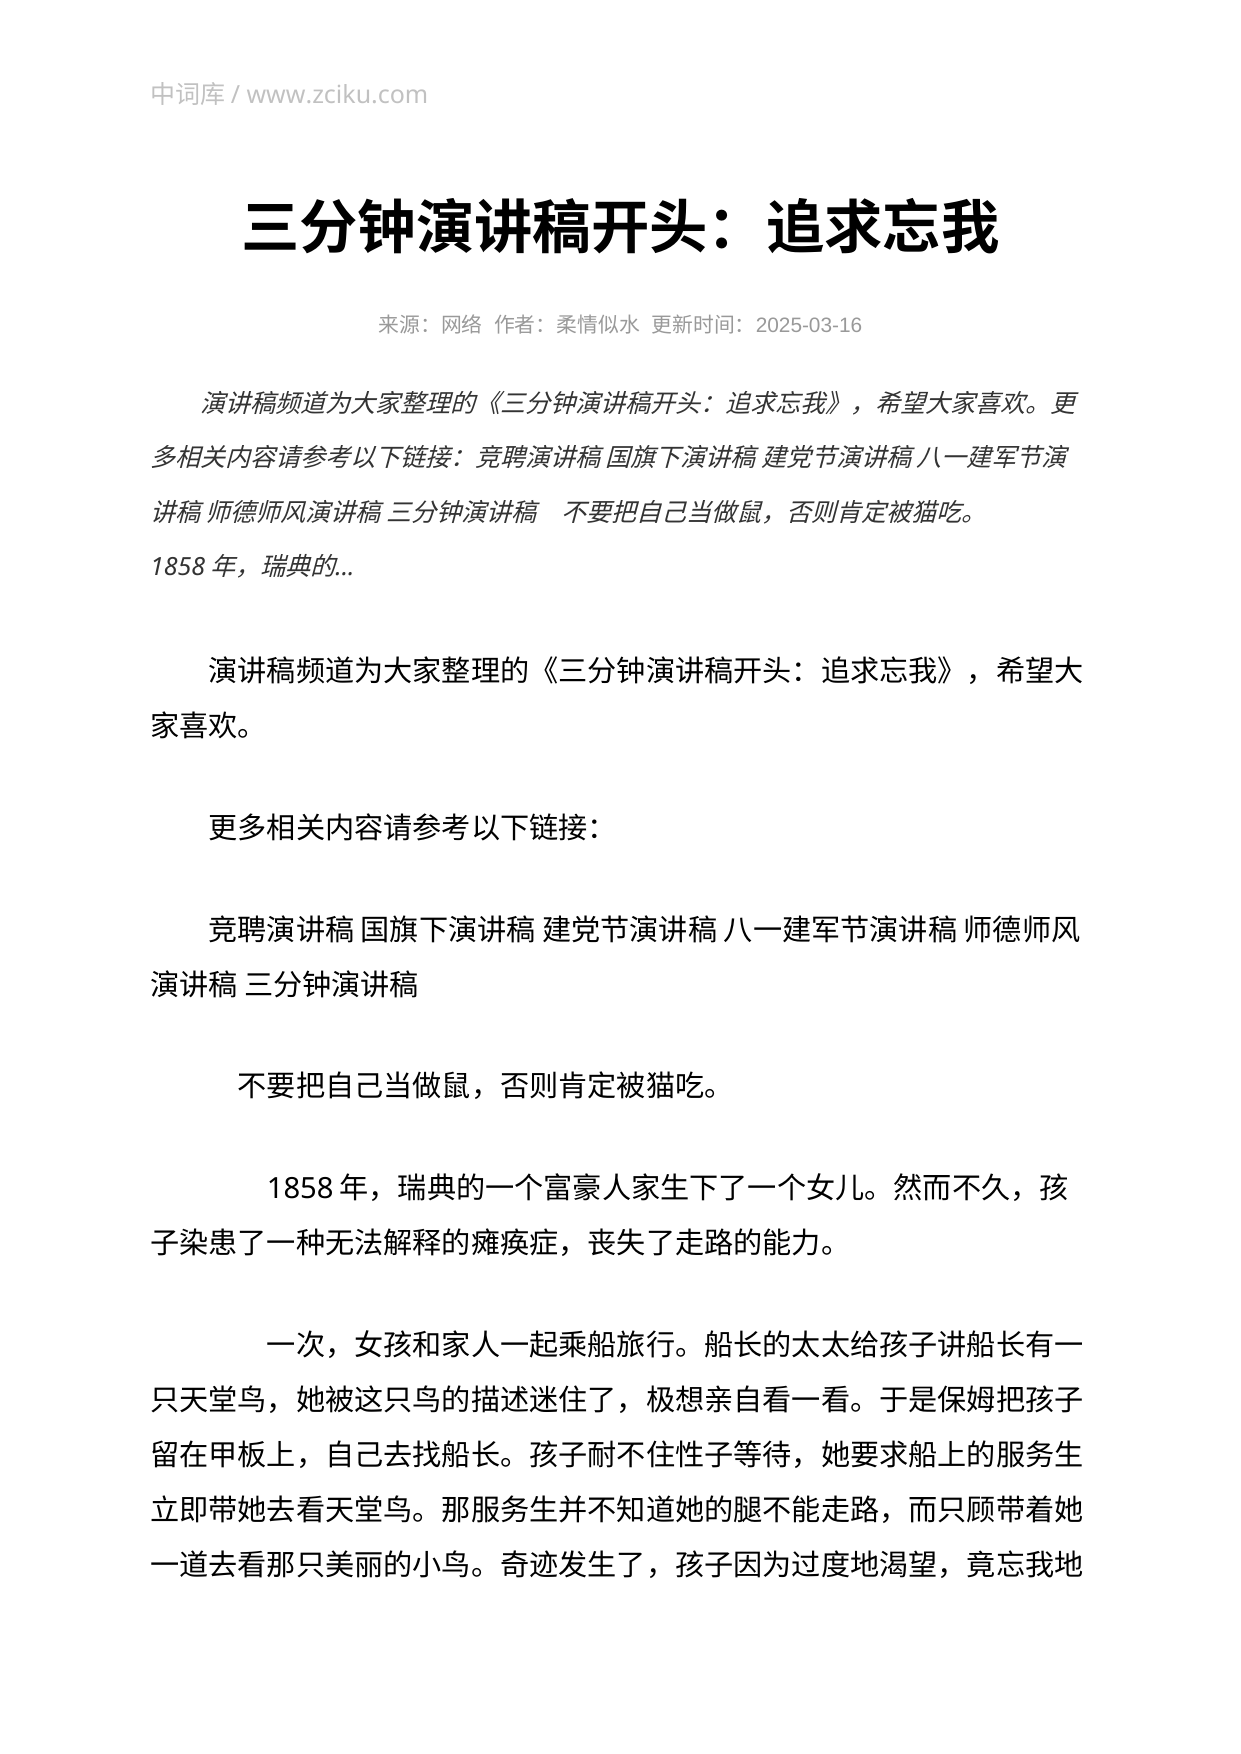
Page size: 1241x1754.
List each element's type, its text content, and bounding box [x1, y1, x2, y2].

subtitle 三分钟演讲稿开头：追求忘我 [150, 181, 1090, 266]
text 竞聘演讲稿 国旗下演讲稿 建党节演讲稿 八一建军节演讲稿 师德师风演讲稿 三分钟演讲稿 [150, 906, 1090, 1003]
text 来源：网络 作者：柔情似水 更新时间：2025-03-16 [150, 313, 1090, 337]
text 演讲稿频道为大家整理的《三分钟演讲稿开头：追求忘我》，希望大家喜欢。更多相关内容请参考以下链接：竞聘演讲稿 国旗下演讲稿 建党节演讲稿 八一建军节演讲稿 师德师风演讲稿 三分钟演讲稿 不要把自己当做鼠，否则肯定被猫吃。 1858年，瑞典的... [150, 383, 1090, 583]
text 演讲稿频道为大家整理的《三分钟演讲稿开头：追求忘我》，希望大家喜欢。 [150, 648, 1090, 745]
text 1858年，瑞典的一个富豪人家生下了一个女儿。然而不久，孩子染患了一种无法解释的瘫痪症，丧失了走路的能力。 [150, 1165, 1090, 1262]
text 更多相关内容请参考以下链接： [150, 804, 1090, 847]
text 不要把自己当做鼠，否则肯定被猫吃。 [150, 1063, 1090, 1105]
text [150, 1321, 1090, 1583]
